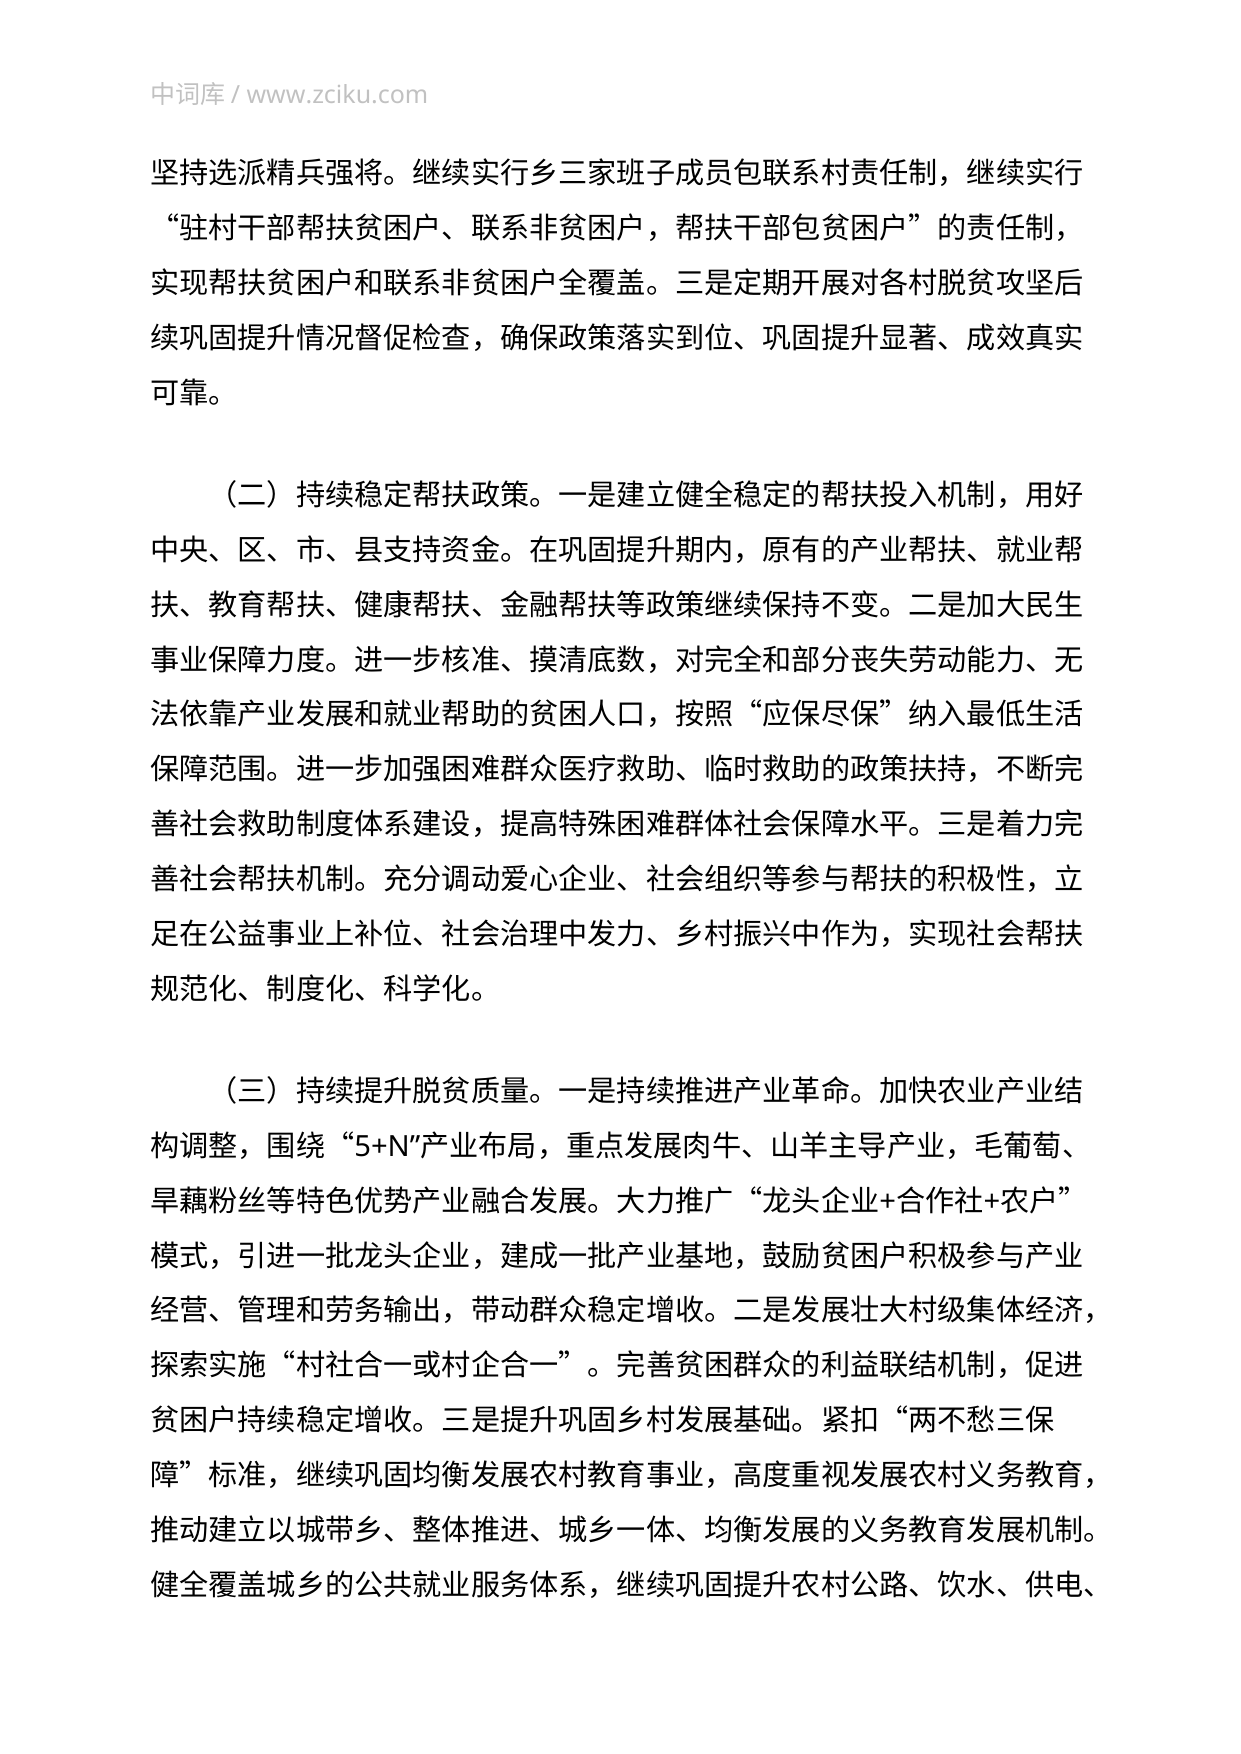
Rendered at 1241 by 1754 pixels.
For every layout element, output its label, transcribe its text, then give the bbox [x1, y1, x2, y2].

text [150, 1067, 1090, 1604]
text （二）持续稳定帮扶政策。一是建立健全稳定的帮扶投入机制，用好中央、区、市、县支持资金。在巩固提升期内，原有的产业帮扶、就业帮扶、教育帮扶、健康帮扶、金融帮扶等政策继续保持不变。二是加大民生事业保障力度。进一步核准、摸清底数，对完全和部分丧失劳动能力、无法依靠产业发展和就业帮助的贫困人口，按照“应保尽保”纳入最低生活保障范围。进一步加强困难群众医疗救助、临时救助的政策扶持，不断完善社会救助制度体系建设，提高特殊困难群体社会保障水平。三是着力完善社会帮扶机制。充分调动爱心企业、社会组织等参与帮扶的积极性，立足在公益事业上补位、社会治理中发力、乡村振兴中作为，实现社会帮扶规范化、制度化、科学化。 [150, 471, 1090, 1008]
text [150, 150, 1090, 412]
